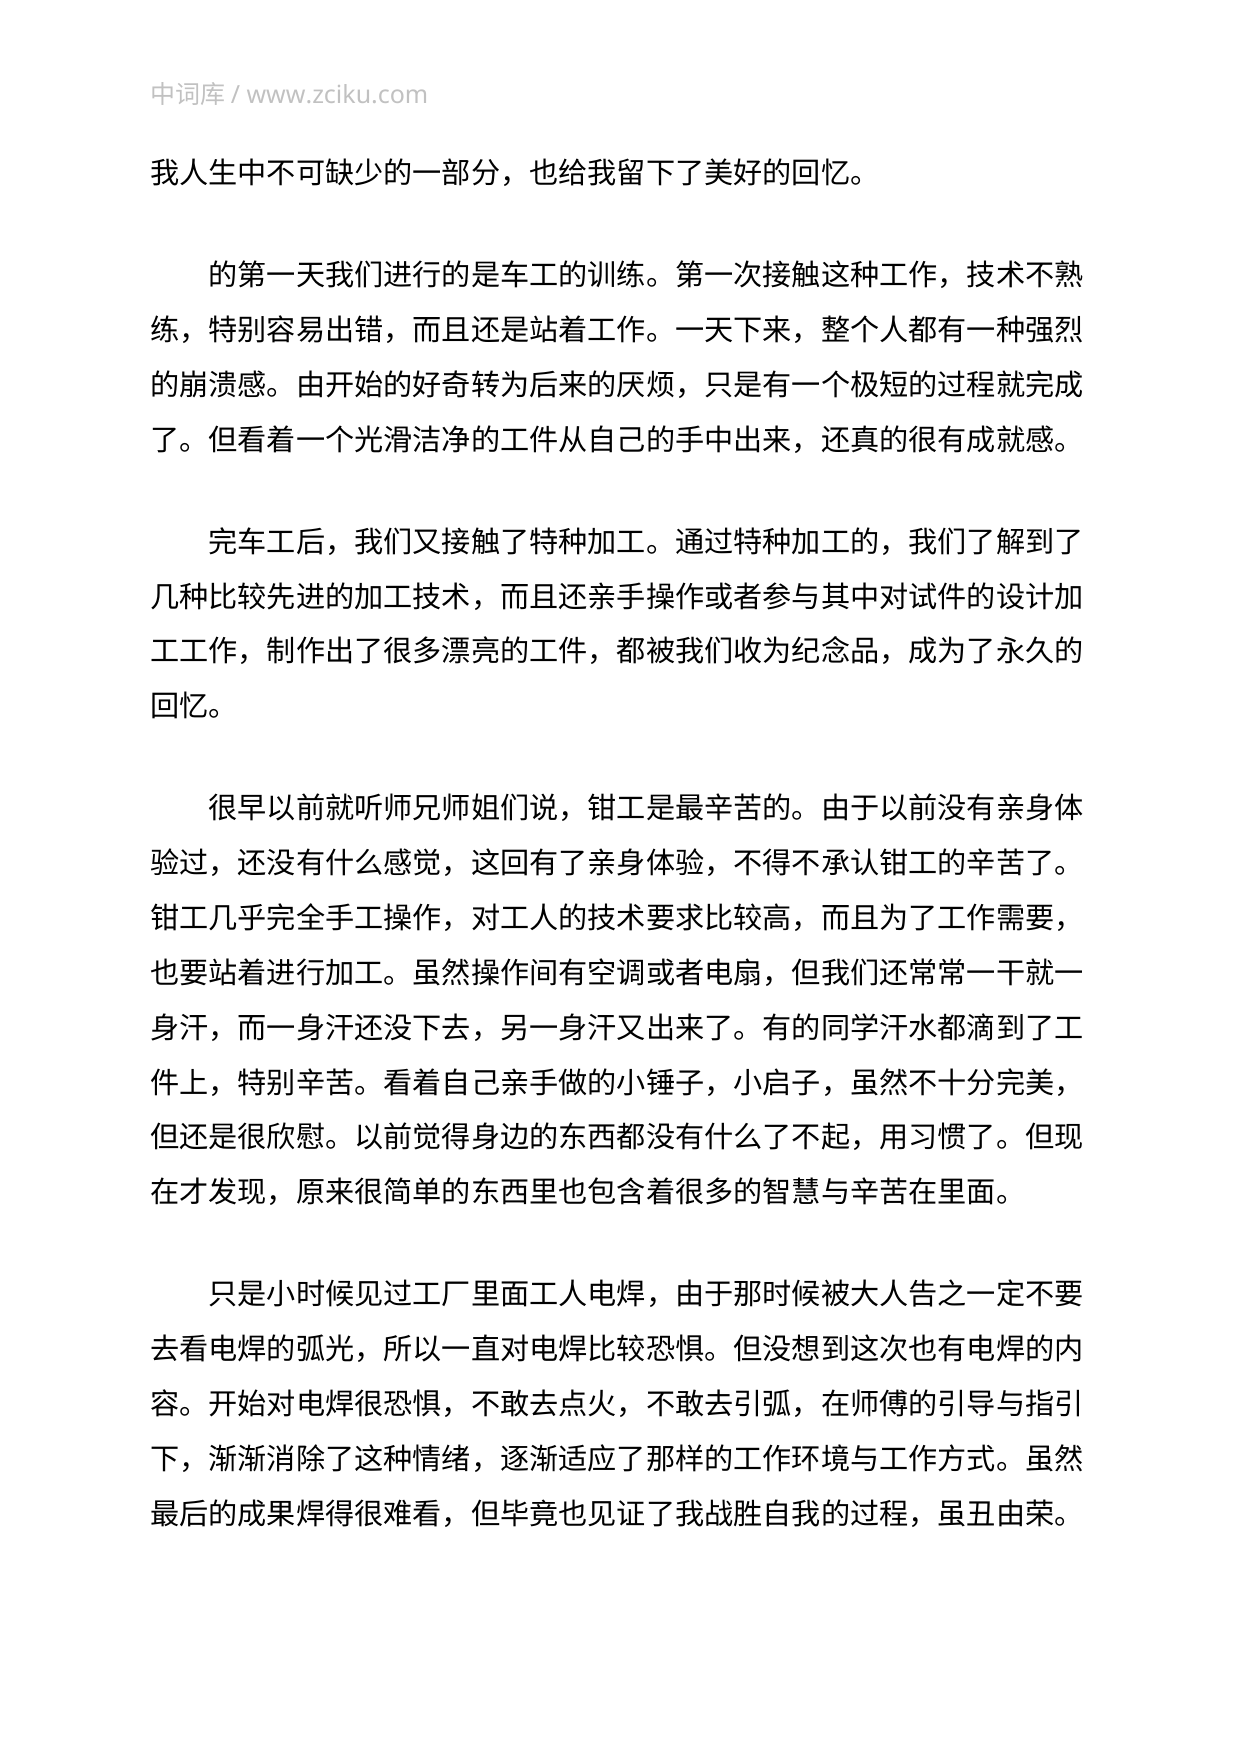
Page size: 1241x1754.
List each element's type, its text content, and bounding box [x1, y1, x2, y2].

text 的第一天我们进行的是车工的训练。第一次接触这种工作，技术不熟练，特别容易出错，而且还是站着工作。一天下来，整个人都有一种强烈的崩溃感。由开始的好奇转为后来的厌烦，只是有一个极短的过程就完成了。但看着一个光滑洁净的工件从自己的手中出来，还真的很有成就感。 [150, 252, 1090, 459]
text 只是小时候见过工厂里面工人电焊，由于那时候被大人告之一定不要去看电焊的弧光，所以一直对电焊比较恐惧。但没想到这次也有电焊的内容。开始对电焊很恐惧，不敢去点火，不敢去引弧，在师傅的引导与指引下，渐渐消除了这种情绪，逐渐适应了那样的工作环境与工作方式。虽然最后的成果焊得很难看，但毕竟也见证了我战胜自我的过程，虽丑由荣。 [150, 1271, 1090, 1533]
text 完车工后，我们又接触了特种加工。通过特种加工的，我们了解到了几种比较先进的加工技术，而且还亲手操作或者参与其中对试件的设计加工工作，制作出了很多漂亮的工件，都被我们收为纪念品，成为了永久的回忆。 [150, 518, 1090, 725]
text 很早以前就听师兄师姐们说，钳工是最辛苦的。由于以前没有亲身体验过，还没有什么感觉，这回有了亲身体验，不得不承认钳工的辛苦了。钳工几乎完全手工操作，对工人的技术要求比较高，而且为了工作需要，也要站着进行加工。虽然操作间有空调或者电扇，但我们还常常一干就一身汗，而一身汗还没下去，另一身汗又出来了。有的同学汗水都滴到了工件上，特别辛苦。看着自己亲手做的小锤子，小启子，虽然不十分完美，但还是很欣慰。以前觉得身边的东西都没有什么了不起，用习惯了。但现在才发现，原来很简单的东西里也包含着很多的智慧与辛苦在里面。 [150, 785, 1090, 1211]
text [150, 150, 1090, 192]
